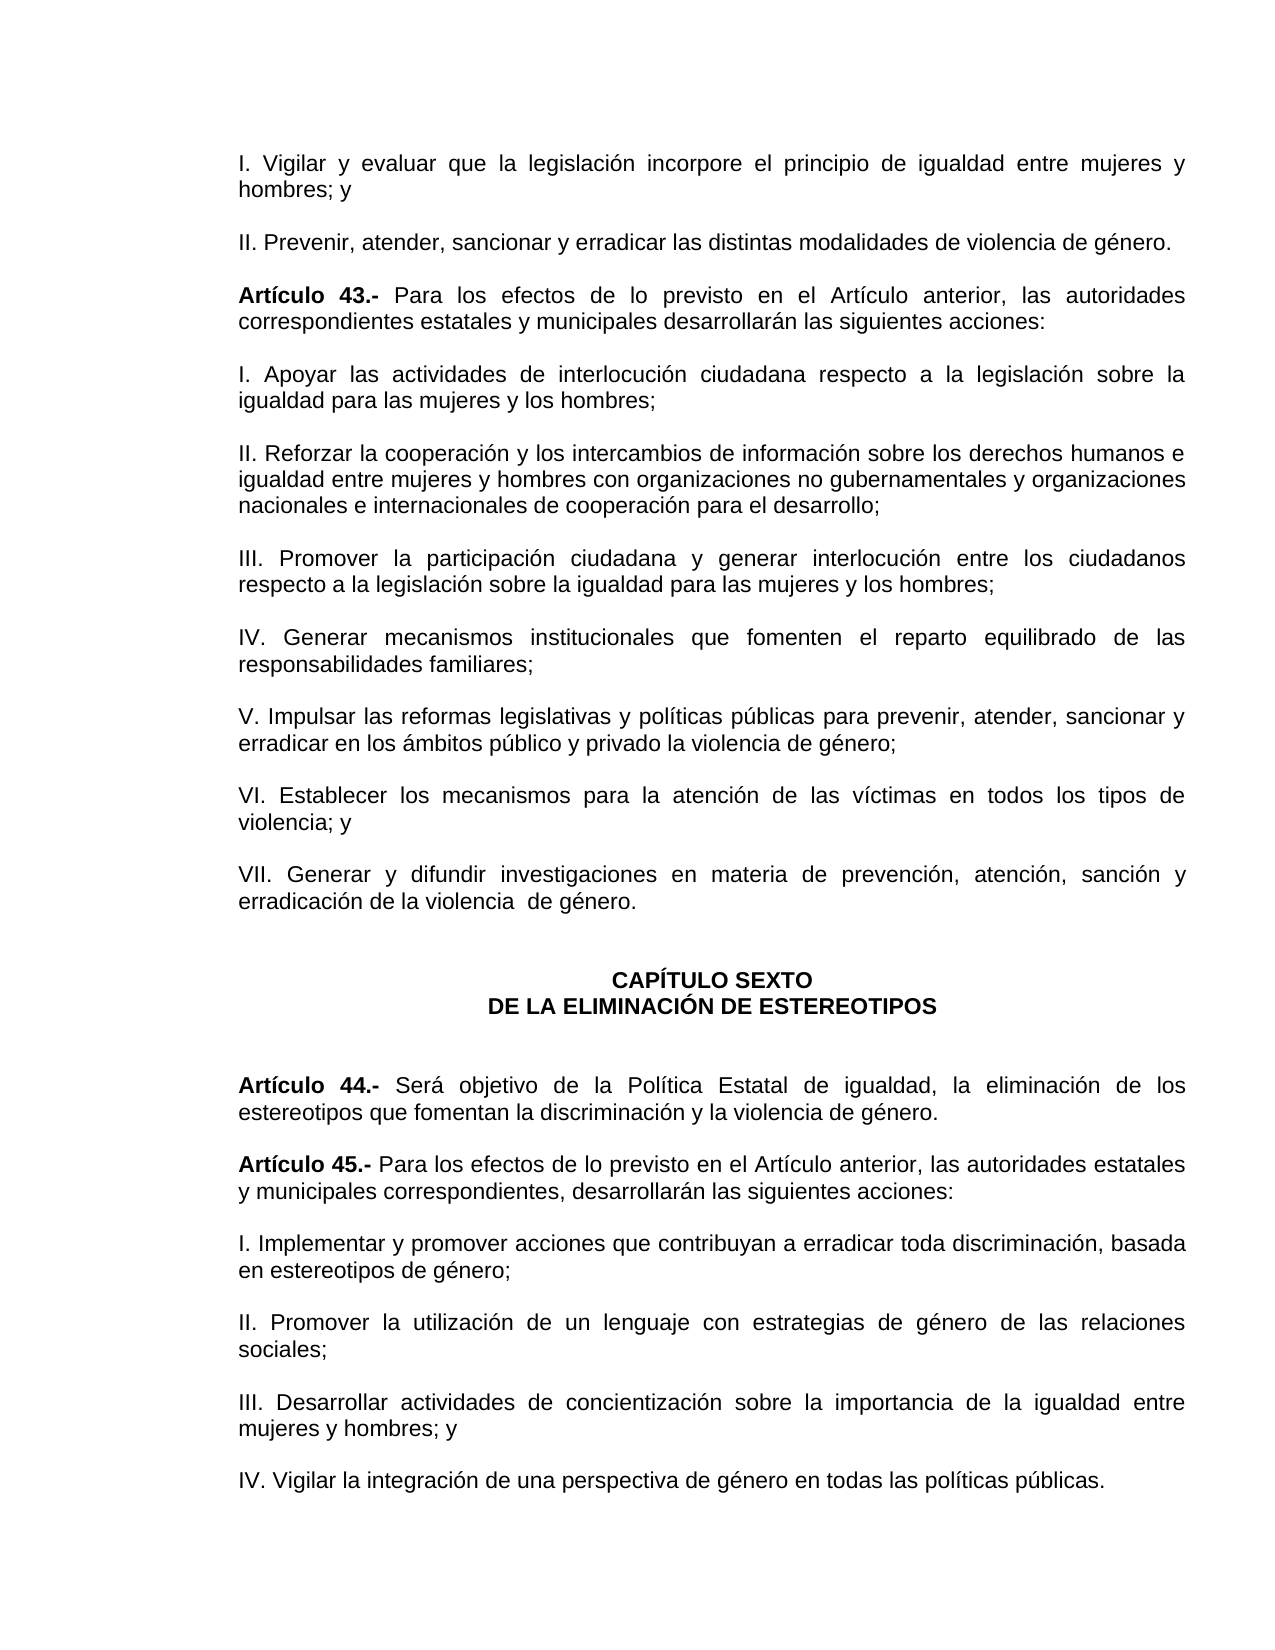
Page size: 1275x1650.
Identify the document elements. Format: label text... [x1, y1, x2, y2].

text III. Promover la participación ciudadana y generar interlocución entre los ciudadanos respecto a la legislación sobre la igualdad para las mujeres y los hombres; [238, 545, 1186, 598]
text VII. Generar y difundir investigaciones en materia de prevención, atención, sanción y erradicación de la violencia de género. [238, 861, 1186, 914]
text II. Promover la utilización de un lenguaje con estrategias de género de las relaciones sociales; [238, 1309, 1186, 1362]
text II. Reforzar la cooperación y los intercambios de información sobre los derechos humanos e igualdad entre mujeres y hombres con organizaciones no gubernamentales y organizaciones nacionales e internacionales de cooperación para el desarrollo; [238, 440, 1186, 519]
text Artículo 45.- Para los efectos de lo previsto en el Artículo anterior, las autoridades estatales y municipales correspondientes, desarrollarán las siguientes acciones: [238, 1151, 1186, 1204]
text IV. Generar mecanismos institucionales que fomenten el reparto equilibrado de las responsabilidades familiares; [238, 624, 1186, 677]
text V. Impulsar las reformas legislativas y políticas públicas para prevenir, atender, sancionar y erradicar en los ámbitos público y privado la violencia de género; [238, 703, 1186, 756]
text CAPÍTULO SEXTO [238, 967, 1186, 993]
text VI. Establecer los mecanismos para la atención de las víctimas en todos los tipos de violencia; y [238, 782, 1186, 835]
text II. Prevenir, atender, sancionar y erradicar las distintas modalidades de violencia de género. [238, 229, 1186, 255]
text DE ESTEREOTIPOS [238, 993, 1186, 1019]
text IV. Vigilar la integración de una perspectiva de género en todas las políticas públicas. [238, 1467, 1186, 1494]
text I. Vigilar y evaluar que la legislación incorpore el principio de igualdad entre mujeres y hombres; y [238, 150, 1186, 202]
text Artículo 43.- Para los efectos de lo previsto en el Artículo anterior, las autoridades correspondientes estatales y municipales desarrollarán las siguientes acciones: [238, 282, 1186, 334]
text Artículo 44.- Será objetivo de de igualdad, la eliminación de los estereotipos que fomentan la discriminación y la violencia de género. [238, 1072, 1186, 1125]
text I. Implementar y promover acciones que contribuyan a erradicar toda discriminación, basada en estereotipos de género; [238, 1230, 1186, 1283]
text I. Apoyar las actividades de interlocución ciudadana respecto a la legislación sobre la igualdad para las mujeres y los hombres; [238, 361, 1186, 413]
text III. Desarrollar actividades de concientización sobre la importancia de la igualdad entre mujeres y hombres; y [238, 1388, 1186, 1441]
